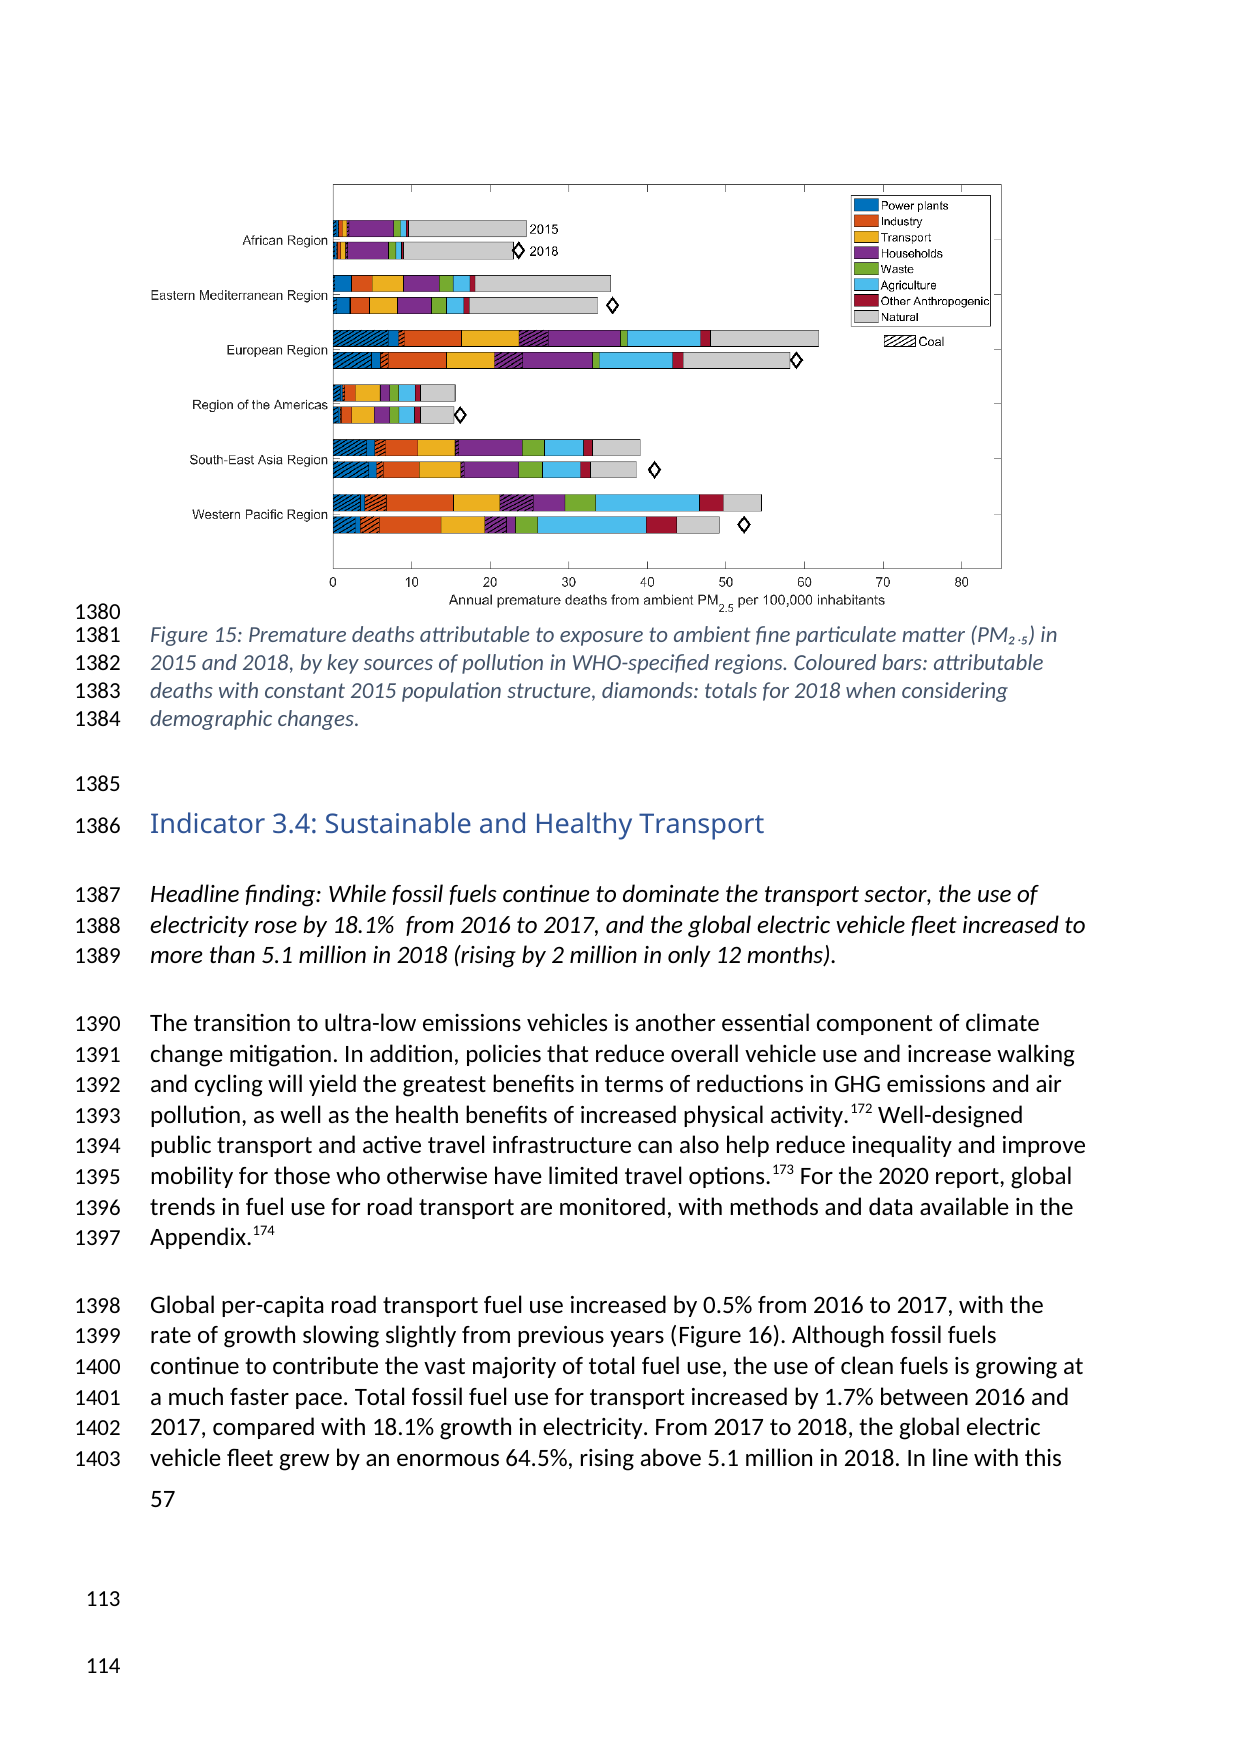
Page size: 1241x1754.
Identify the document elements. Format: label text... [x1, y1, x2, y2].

subtitle Indicator 3.4: Sustainable and Healthy Transport [150, 804, 1090, 841]
picture [150, 150, 1090, 620]
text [150, 1289, 1090, 1472]
text The transition to ultra-low emissions vehicles is another essential component of climate change mitigation. In addition, policies that reduce overall vehicle use and increase walking and cycling will yield the greatest benefits in terms of reductions in GHG emissions and air pollution, as well as the health benefits of increased physical activity.172 Well-designed public transport and active travel infrastructure can also help reduce inequality and improve mobility for those who otherwise have limited travel options.173 For the 2020 report, global trends in fuel use for road transport are monitored, with methods and data available in the Appendix.174 [150, 1007, 1090, 1252]
text Headline finding: While fossil fuels continue to dominate the transport sector, the use of electricity rose by 18.1% from 2016 to 2017, and the global electric vehicle fleet increased to more than 5.1 million in 2018 (rising by 2 million in only 12 months). [150, 878, 1090, 970]
text Figure 15: Premature deaths attributable to exposure to ambient fine particulate matter (PM₂·₅) in 2015 and 2018, by key sources of pollution in WHO-specified regions. Coloured bars: attributable deaths with constant 2015 population structure, diamonds: totals for 2018 when considering demographic changes. [150, 620, 1090, 732]
